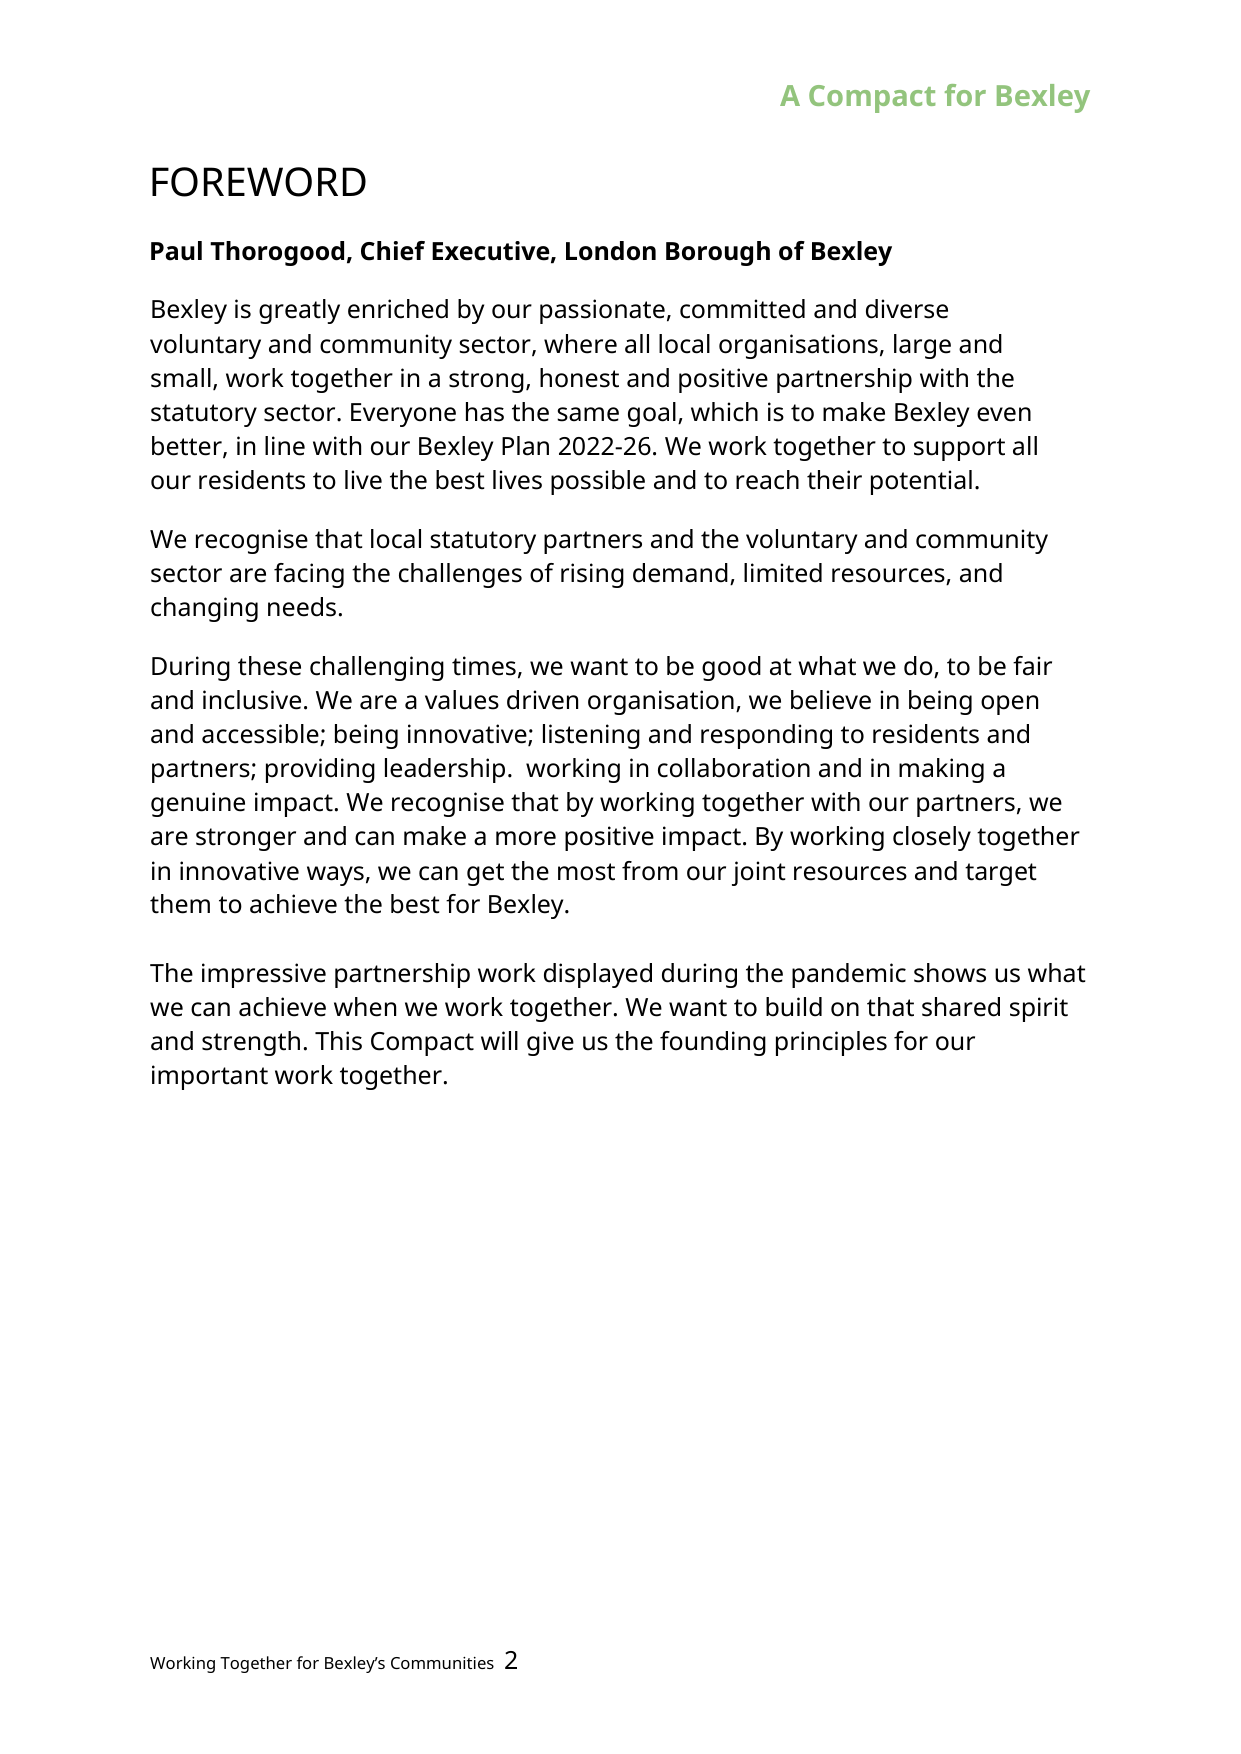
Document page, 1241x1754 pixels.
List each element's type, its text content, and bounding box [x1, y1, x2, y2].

subtitle Paul Thorogood, Chief Executive, London Borough of Bexley [149, 233, 1090, 267]
text FOREWORD [148, 154, 1090, 208]
text During these challenging times, we want to be good at what we do, to be fair and inclusive. We are a values driven organisation, we believe in being open and accessible; being innovative; listening and responding to residents and partners; providing leadership. working in collaboration and in making a genuine impact. We recognise that by working together with our partners, we are stronger and can make a more positive impact. By working closely together in innovative ways, we can get the most from our joint resources and target them to achieve the best for Bexley. [150, 649, 1090, 921]
text The impressive partnership work displayed during the pandemic shows us what we can achieve when we work together. We want to build on that shared spirit and strength. This Compact will give us the founding principles for our important work together. [150, 955, 1090, 1092]
text Bexley is greatly enriched by our passionate, committed and diverse voluntary and community sector, where all local organisations, large and small, work together in a strong, honest and positive partnership with the statutory sector. Everyone has the same goal, which is to make Bexley even better, in line with our Bexley Plan 2022-26. We work together to support all our residents to live the best lives possible and to reach their potential. [150, 292, 1048, 497]
text We recognise that local statutory partners and the voluntary and community sector are facing the challenges of rising demand, limited resources, and changing needs. [150, 522, 1090, 624]
